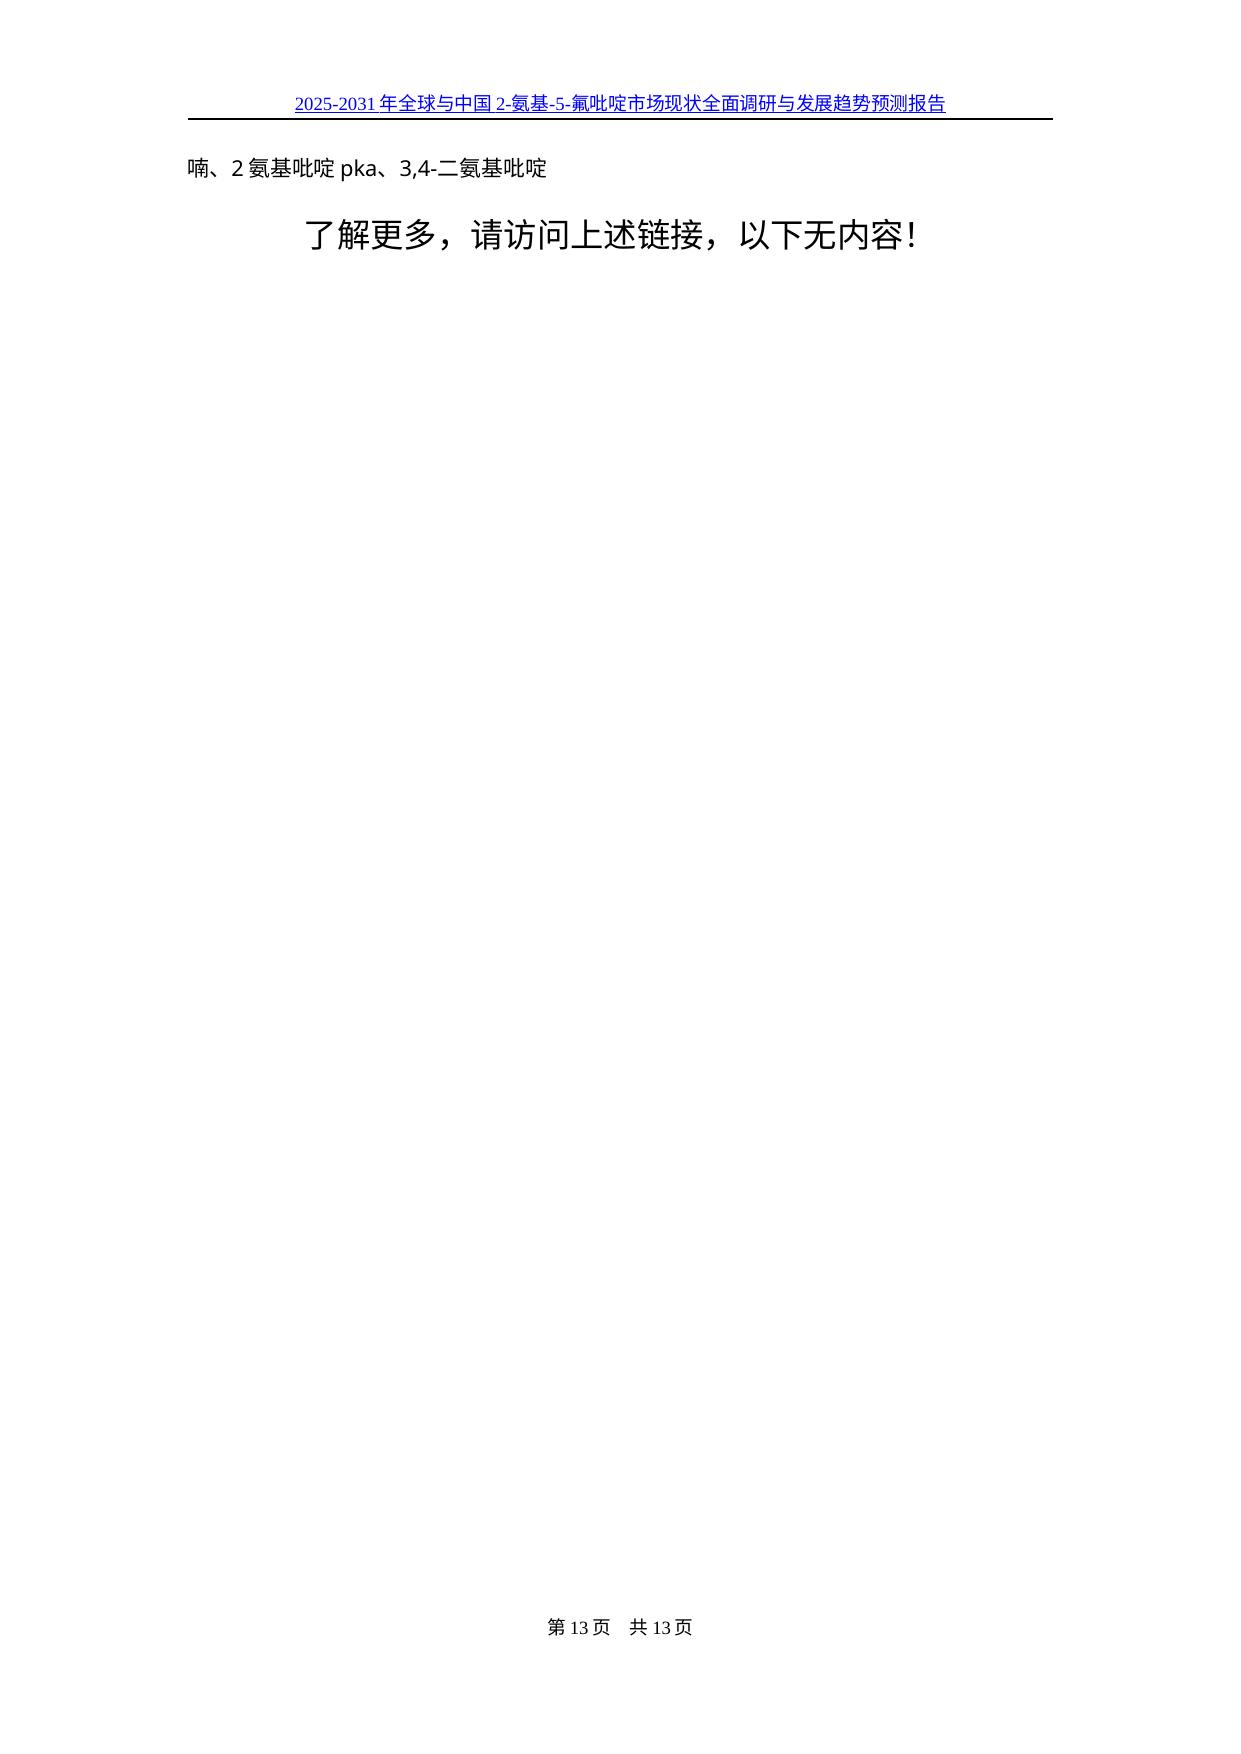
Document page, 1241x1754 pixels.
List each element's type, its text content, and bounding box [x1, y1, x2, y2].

title 了解更多，请访问上述链接，以下无内容！ [187, 200, 1053, 265]
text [187, 150, 1053, 183]
